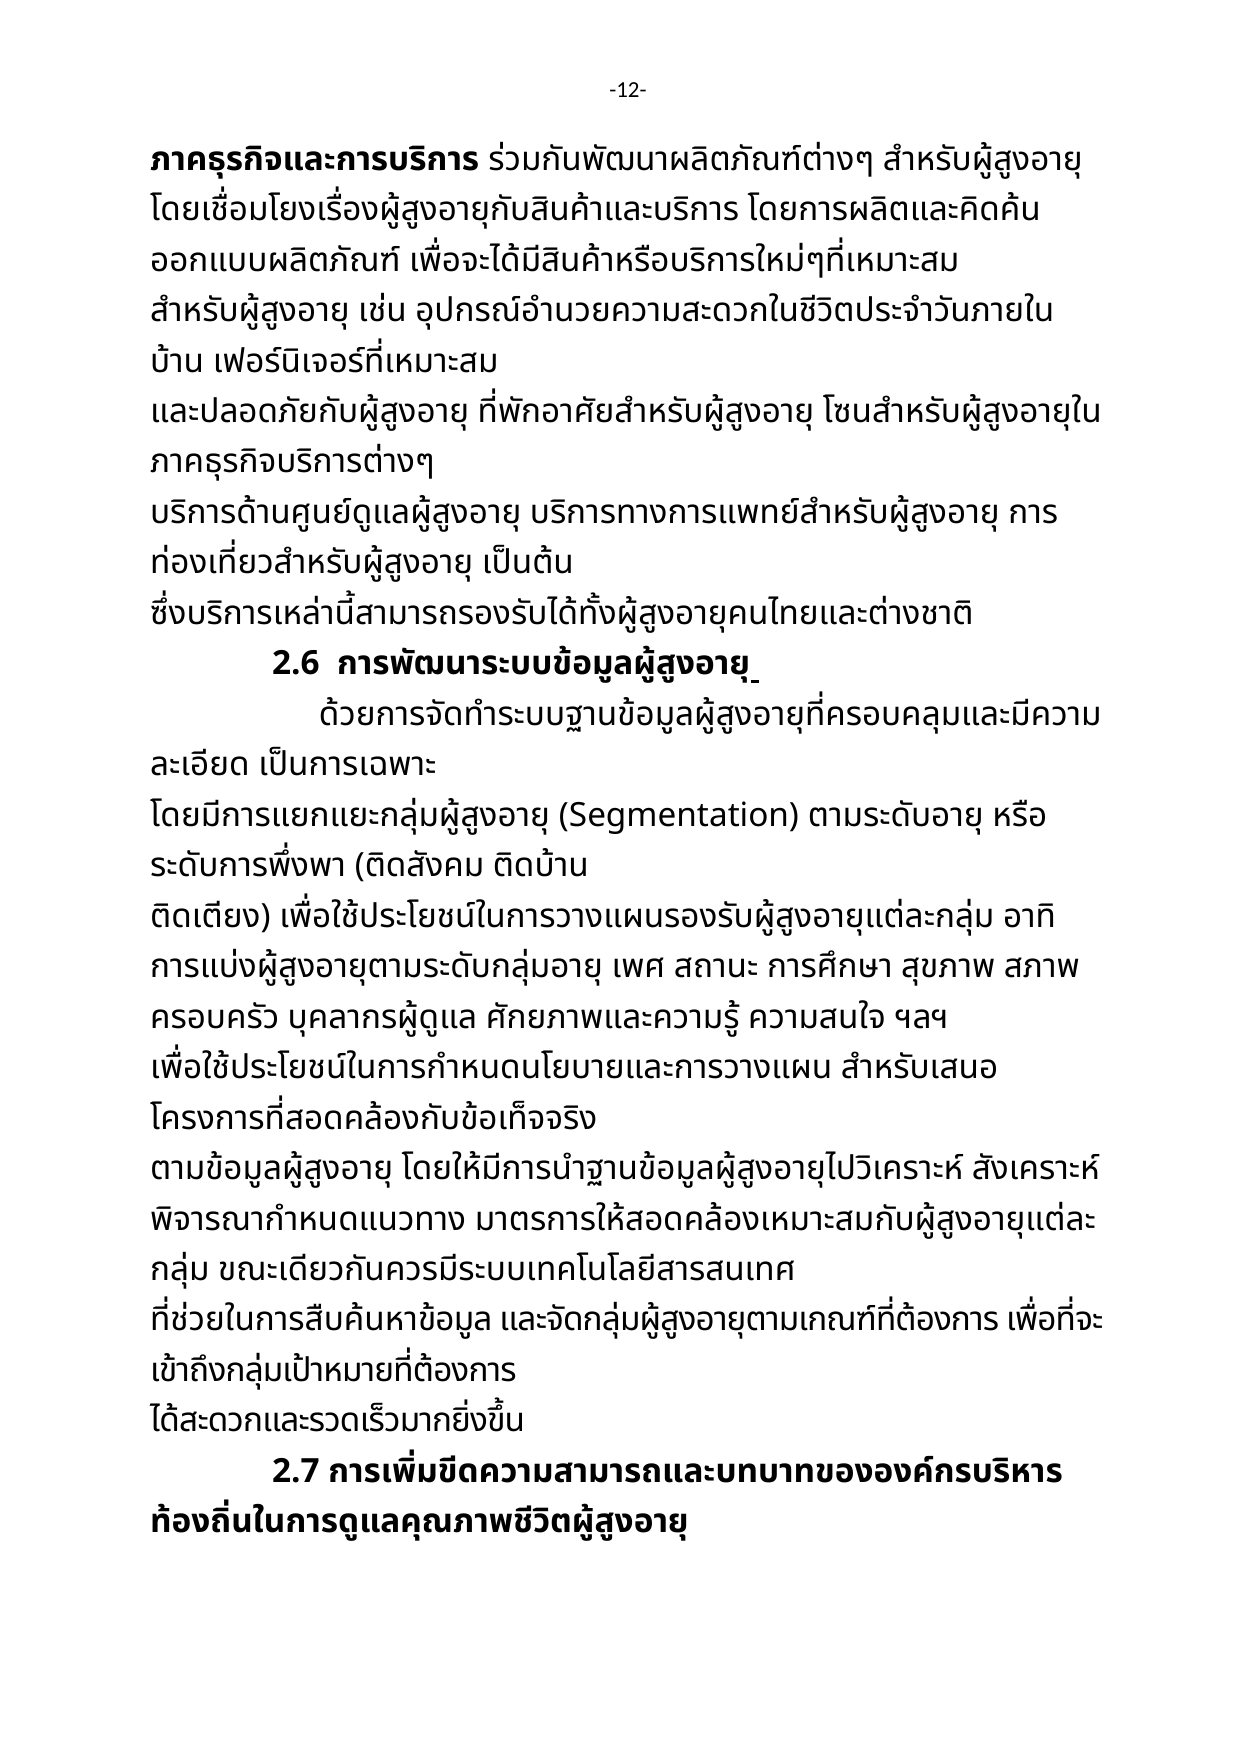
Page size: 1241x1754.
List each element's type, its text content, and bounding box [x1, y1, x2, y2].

text ด้วยการจัดทำระบบฐานข้อมูลผู้สูงอายุที่ครอบคลุมและมีความละเอียด เป็นการเฉพาะ โดยมีการแยกแยะกลุ่มผู้สูงอายุ (Segmentation) ตามระดับอายุ หรือระดับการพึ่งพา (ติดสังคม ติดบ้าน ติดเตียง) เพื่อใช้ประโยชน์ในการวางแผนรองรับผู้สูงอายุแต่ละกลุ่ม อาทิ การแบ่งผู้สูงอายุตามระดับกลุ่มอายุ เพศ สถานะ การศึกษา สุขภาพ สภาพครอบครัว บุคลากรผู้ดูแล ศักยภาพและความรู้ ความสนใจ ฯลฯ เพื่อใช้ประโยชน์ในการกำหนดนโยบายและการวางแผน สำหรับเสนอโครงการที่สอดคล้องกับข้อเท็จจริง ตามข้อมูลผู้สูงอายุ โดยให้มีการนำฐานข้อมูลผู้สูงอายุไปวิเคราะห์ สังเคราะห์ พิจารณากำหนดแนวทาง มาตรการให้สอดคล้องเหมาะสมกับผู้สูงอายุแต่ละกลุ่ม ขณะเดียวกันควรมีระบบเทคโนโลยีสารสนเทศ ที่ช่วยในการสืบค้นหาข้อมูล และจัดกลุ่มผู้สูงอายุตามเกณฑ์ที่ต้องการ เพื่อที่จะเข้าถึงกลุ่มเป้าหมายที่ต้องการ ได้สะดวกและรวดเร็วมากยิ่งขึ้น [150, 690, 1105, 1447]
text 2.6 การพัฒนาระบบข้อมูลผู้สูงอายุ [225, 639, 1105, 690]
text 2.7 การเพิ่มขีดความสามารถและบทบาทขององค์กรบริหารท้องถิ่นในการดูแลคุณภาพชีวิตผู้สูงอายุ [150, 1447, 1105, 1548]
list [150, 135, 1105, 639]
